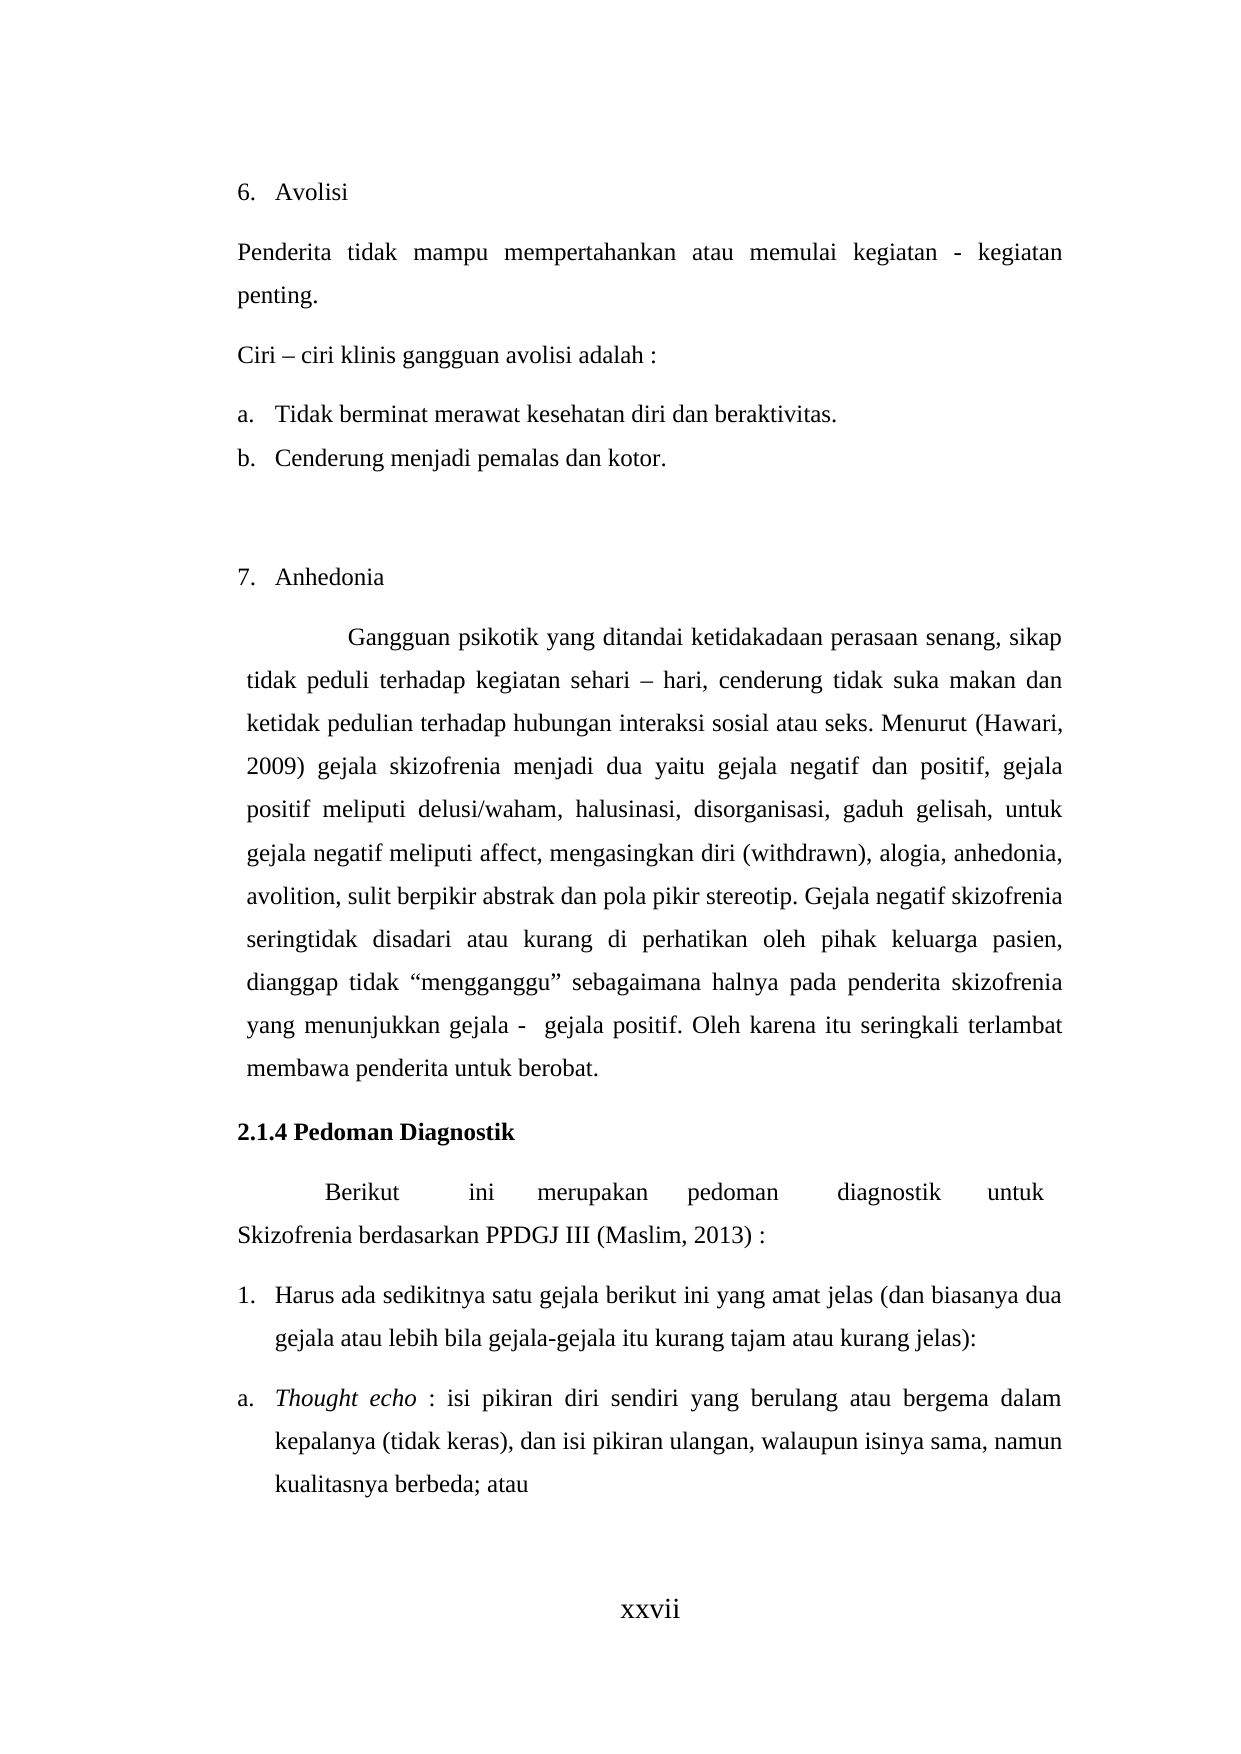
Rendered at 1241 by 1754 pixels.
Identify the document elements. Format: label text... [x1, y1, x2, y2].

text Gangguan psikotik yang ditandai ketidakadaan perasaan senang, sikap tidak peduli terhadap kegiatan sehari – hari, cenderung tidak suka makan dan ketidak pedulian terhadap hubungan interaksi sosial atau seks. Menurut (Hawari, 2009) gejala skizofrenia menjadi dua yaitu gejala negatif dan positif, gejala positif meliputi delusi/waham, halusinasi, disorganisasi, gaduh gelisah, untuk gejala negatif meliputi affect, mengasingkan diri (withdrawn), alogia, anhedonia, avolition, sulit berpikir abstrak dan pola pikir stereotip. Gejala negatif skizofrenia seringtidak disadari atau kurang di perhatikan oleh pihak keluarga pasien, dianggap tidak “mengganggu” sebagaimana halnya pada penderita skizofrenia yang menunjukkan gejala - gejala positif. Oleh karena itu seringkali terlambat membawa penderita untuk berobat. [246, 622, 1063, 1082]
text Penderita tidak mampu mempertahankan atau memulai kegiatan - kegiatan penting. [237, 237, 1063, 309]
list Avolisi [237, 177, 1063, 206]
list Anhedonia [237, 562, 1063, 591]
subtitle Pedoman Diagnostik [237, 1117, 1063, 1146]
list Tidak berminat merawat kesehatan diri dan beraktivitas. [237, 399, 1063, 428]
text Berikut ini merupakan pedoman diagnostik untuk Skizofrenia berdasarkan PPDGJ III (Maslim, 2013) : [237, 1177, 1063, 1249]
list Harus ada sedikitnya satu gejala berikut ini yang amat jelas (dan biasanya dua gejala atau lebih bila gejala-gejala itu kurang tajam atau kurang jelas): [237, 1280, 1063, 1352]
list Cenderung menjadi pemalas dan kotor. [237, 443, 1063, 471]
list Thought echo : isi pikiran diri sendiri yang berulang atau bergema dalam kepalanya (tidak keras), dan isi pikiran ulangan, walaupun isinya sama, namun kualitasnya berbeda; atau [237, 1383, 1063, 1498]
text Ciri – ciri klinis gangguan avolisi adalah : [237, 340, 1063, 368]
